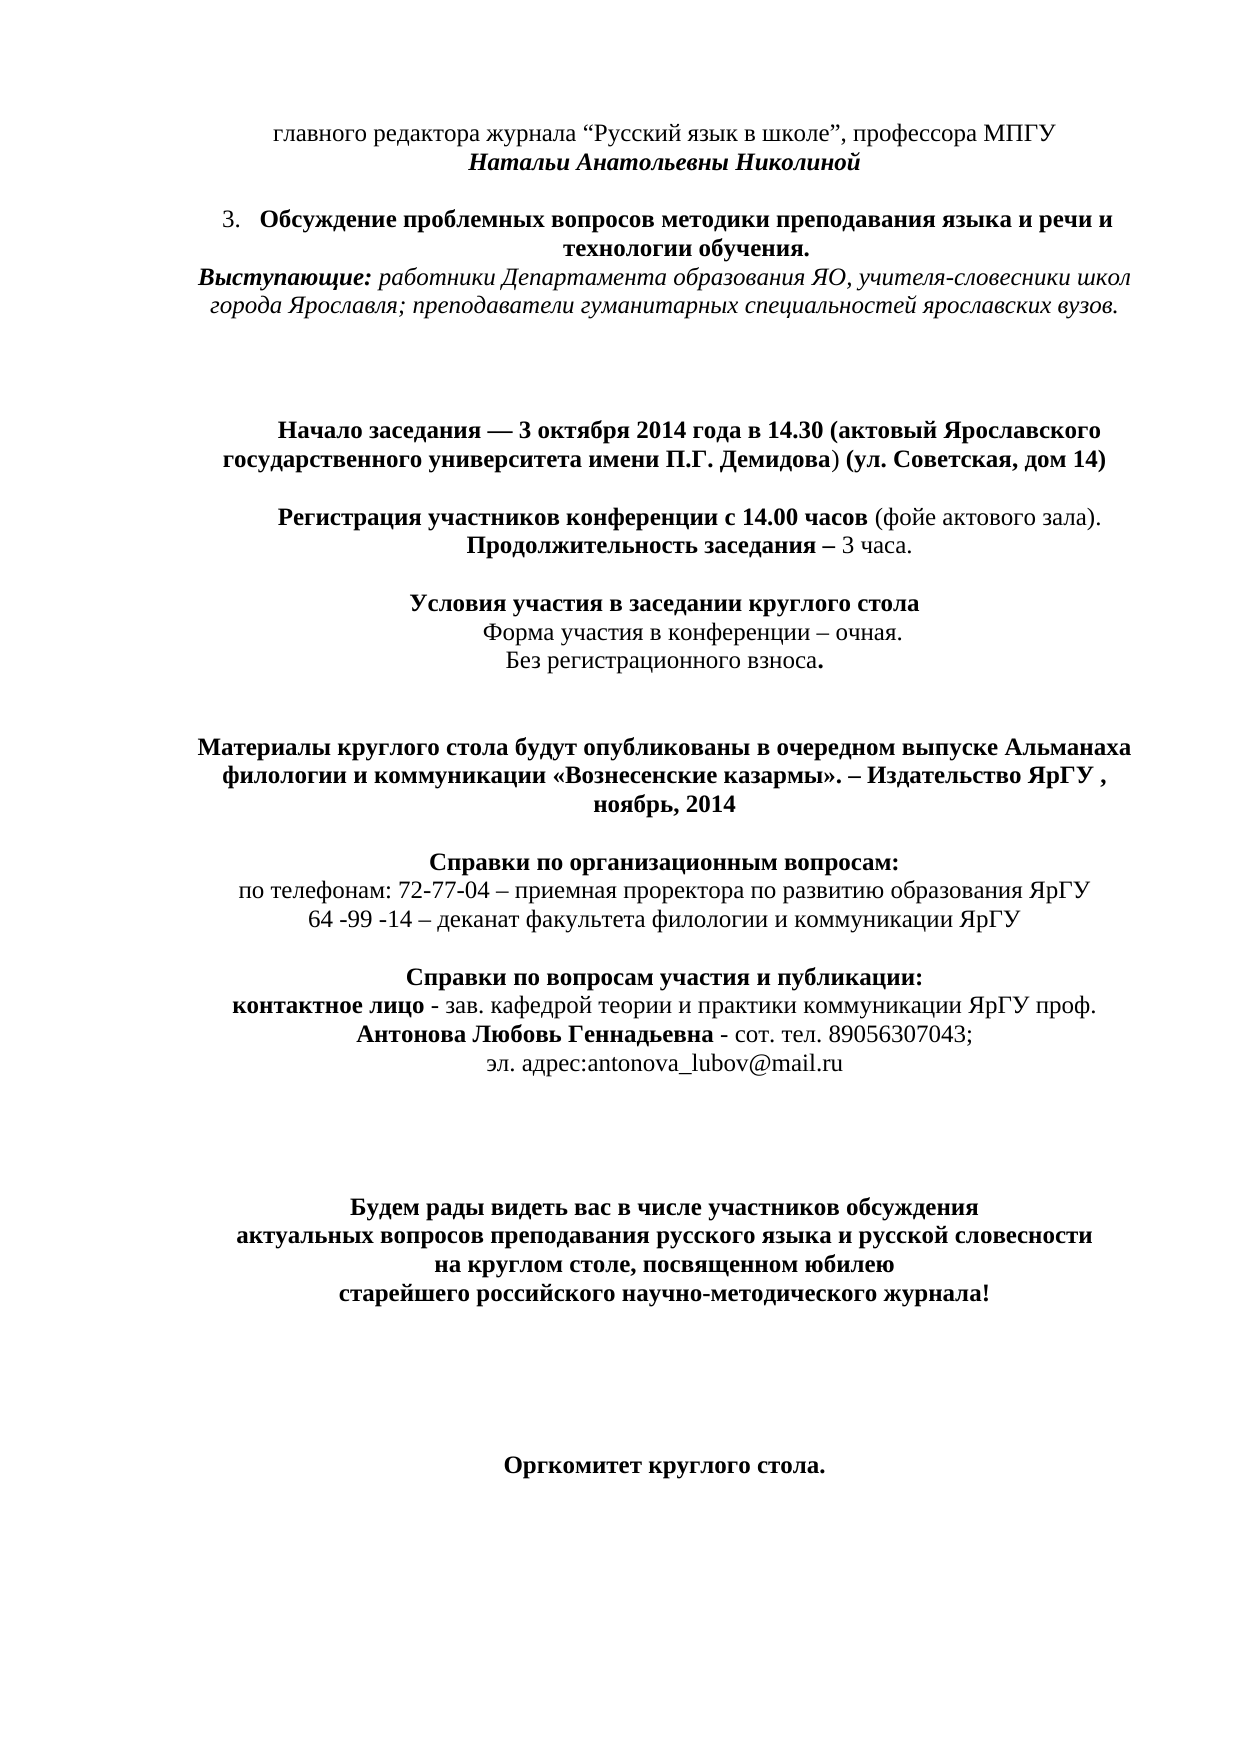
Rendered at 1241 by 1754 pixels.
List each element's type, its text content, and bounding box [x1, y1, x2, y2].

text Справки по вопросам участия и публикации: [177, 962, 1152, 990]
text Регистрация участников конференции с 14.00 часов (фойе актового зала). [177, 502, 1152, 530]
text Начало заседания — 3 октября 2014 года в 14.30 (актовый Ярославского государственного университета имени П.Г. Демидова) (ул. Советская, дом 14) [177, 415, 1152, 473]
text по телефонам: 72-77-04 – приемная проректора по развитию образования ЯрГУ [177, 875, 1152, 904]
text актуальных вопросов преподавания русского языка и русской словесности [177, 1220, 1152, 1249]
text старейшего российского научно-методического журнала! [177, 1278, 1152, 1307]
text 64 -99 -14 – деканат факультета филологии и коммуникации ЯрГУ [177, 904, 1152, 933]
text на круглом столе, посвященном юбилею [177, 1249, 1152, 1278]
text Условия участия в заседании круглого стола [177, 588, 1152, 617]
text Выступающие: работники Департамента образования ЯО, учителя-словесники школ [177, 262, 1152, 291]
text Натальи Анатольевны Николиной [177, 147, 1152, 176]
text Без регистрационного взноса. [177, 645, 1152, 674]
text города Ярославля; преподаватели гуманитарных специальностей ярославских вузов. [177, 291, 1152, 319]
text Форма участия в конференции – очная. [177, 617, 1152, 645]
text Оргкомитет круглого стола. [177, 1450, 1152, 1479]
text главного редактора журнала “Русский язык в школе”, профессора МПГУ [177, 118, 1152, 147]
text эл. адрес:antonova_lubov@mail.ru [177, 1048, 1152, 1077]
text Будем рады видеть вас в числе участников обсуждения [177, 1192, 1152, 1220]
text Продолжительность заседания – 3 часа. [177, 530, 1152, 559]
text Справки по организационным вопросам: [177, 847, 1152, 875]
text Антонова Любовь Геннадьевна - сот. тел. 89056307043; [177, 1019, 1152, 1048]
list Обсуждение проблемных вопросов методики преподавания языка и речи и технологии обучения. [183, 204, 1152, 262]
text контактное лицо - зав. кафедрой теории и практики коммуникации ЯрГУ проф. [177, 990, 1152, 1019]
text Материалы круглого стола будут опубликованы в очередном выпуске Альманаха филологии и коммуникации «Вознесенские казармы». – Издательство ЯрГУ , ноябрь, 2014 [177, 732, 1152, 818]
